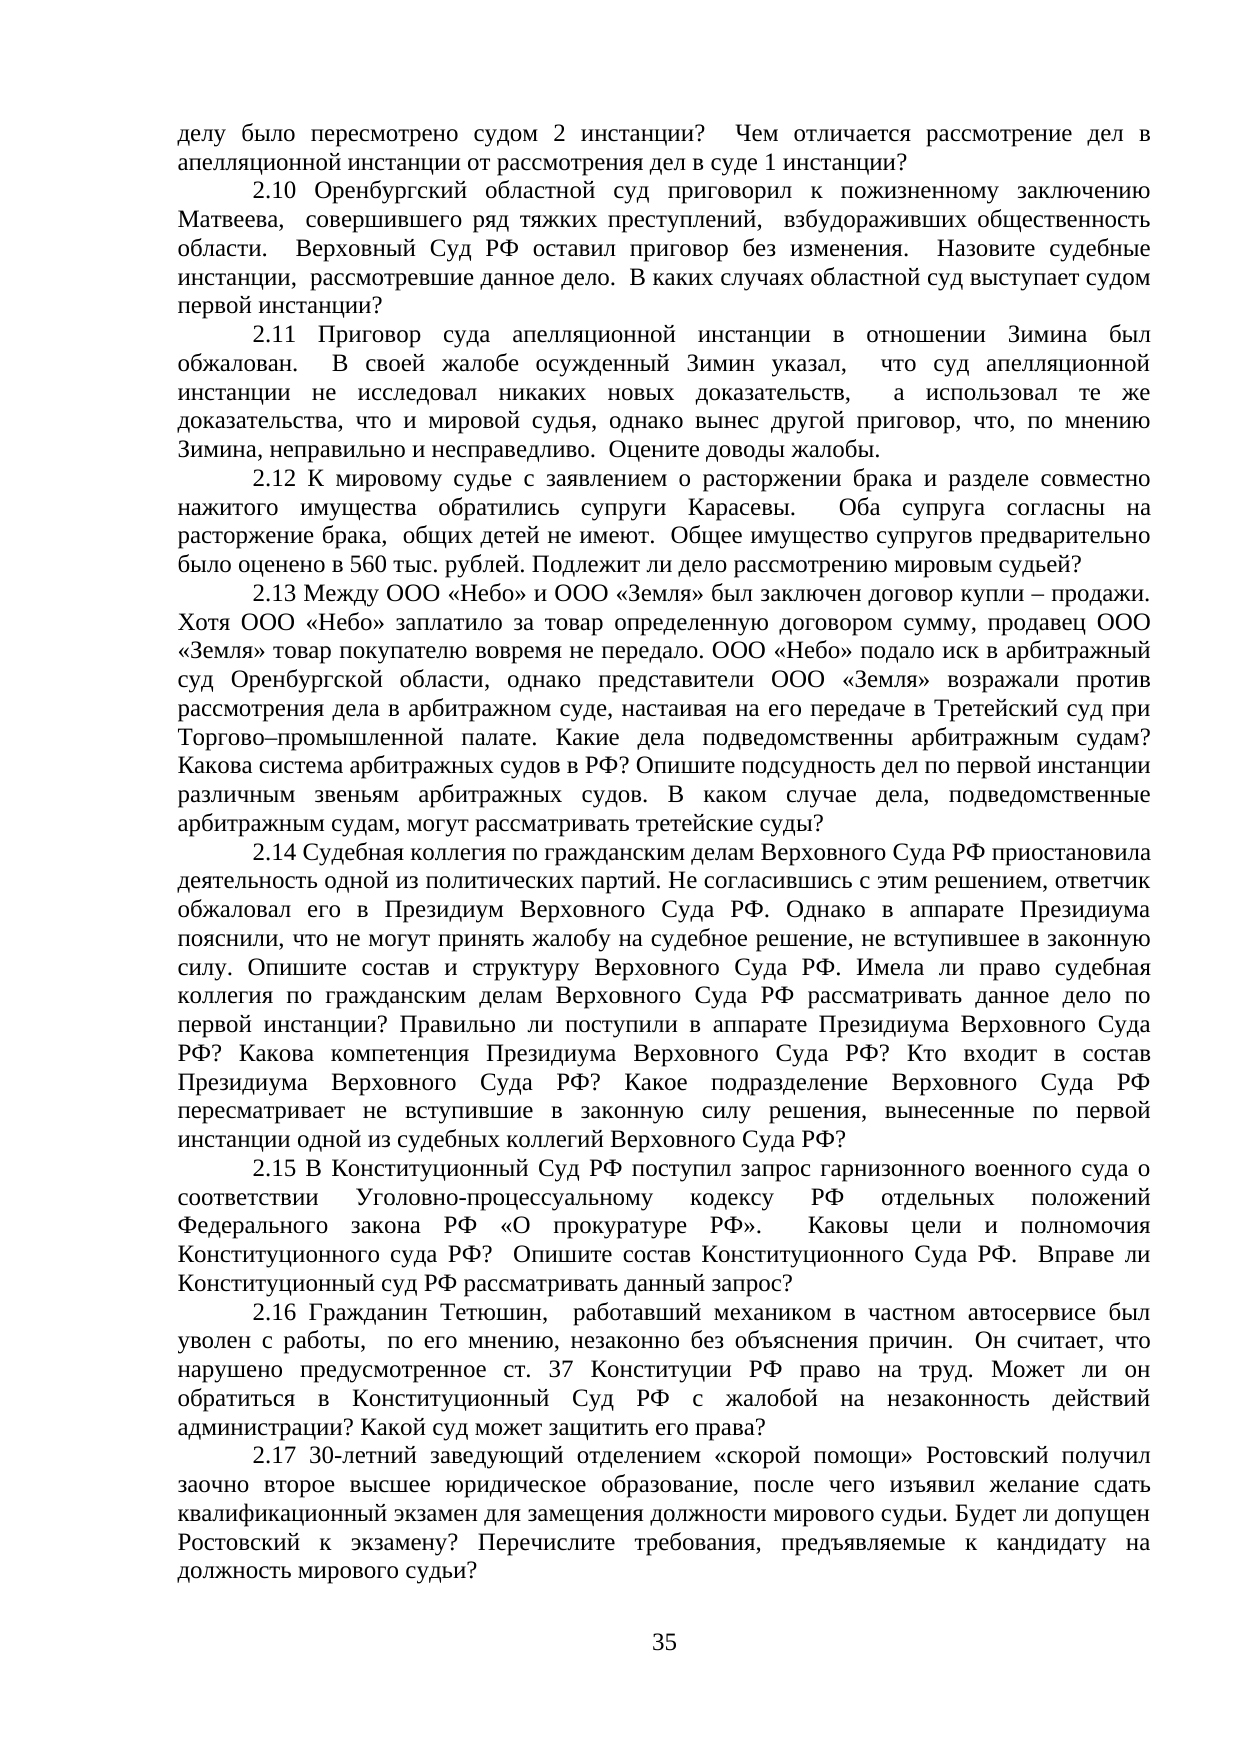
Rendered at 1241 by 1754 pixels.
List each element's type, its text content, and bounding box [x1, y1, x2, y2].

text 2.10 Оренбургский областной суд приговорил к пожизненному заключению Матвеева, совершившего ряд тяжких преступлений, взбудораживших общественность области. Верховный Суд РФ оставил приговор без изменения. Назовите судебные инстанции, рассмотревшие данное дело. В каких случаях областной суд выступает судом первой инстанции? [177, 176, 1152, 319]
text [177, 118, 1152, 176]
text 2.14 Судебная коллегия по гражданским делам Верховного Суда РФ приостановила деятельность одной из политических партий. Не согласившись с этим решением, ответчик обжаловал его в Президиум Верховного Суда РФ. Однако в аппарате Президиума пояснили, что не могут принять жалобу на судебное решение, не вступившее в законную силу. Опишите состав и структуру Верховного Суда РФ. Имела ли право судебная коллегия по гражданским делам Верховного Суда РФ рассматривать данное дело по первой инстанции? Правильно ли поступили в аппарате Президиума Верховного Суда РФ? Какова компетенция Президиума Верховного Суда РФ? Кто входит в состав Президиума Верховного Суда РФ? Какое подразделение Верховного Суда РФ пересматривает не вступившие в законную силу решения, вынесенные по первой инстанции одной из судебных коллегий Верховного Суда РФ? [177, 837, 1152, 1153]
text 2.13 Между ООО «Небо» и ООО «Земля» был заключен договор купли – продажи. Хотя ООО «Небо» заплатило за товар определенную договором сумму, продавец ООО «Земля» товар покупателю вовремя не передало. ООО «Небо» подало иск в арбитражный суд Оренбургской области, однако представители ООО «Земля» возражали против рассмотрения дела в арбитражном суде, настаивая на его передаче в Третейский суд при Торгово–промышленной палате. Какие дела подведомственны арбитражным судам? Какова система арбитражных судов в РФ? Опишите подсудность дел по первой инстанции различным звеньям арбитражных судов. В каком случае дела, подведомственные арбитражным судам, могут рассматривать третейские суды? [177, 578, 1152, 837]
text 2.16 Гражданин Тетюшин, работавший механиком в частном автосервисе был уволен с работы, по его мнению, незаконно без объяснения причин. Он считает, что нарушено предусмотренное ст. 37 Конституции РФ право на труд. Может ли он обратиться в Конституционный Суд РФ с жалобой на незаконность действий администрации? Какой суд может защитить его права? [177, 1297, 1152, 1441]
text 2.17 30-летний заведующий отделением «скорой помощи» Ростовский получил заочно второе высшее юридическое образование, после чего изъявил желание сдать квалификационный экзамен для замещения должности мирового судьи. Будет ли допущен Ростовский к экзамену? Перечислите требования, предъявляемые к кандидату на должность мирового судьи? [177, 1441, 1152, 1584]
text 2.11 Приговор суда апелляционной инстанции в отношении Зимина был обжалован. В своей жалобе осужденный Зимин указал, что суд апелляционной инстанции не исследовал никаких новых доказательств, а использовал те же доказательства, что и мировой судья, однако вынес другой приговор, что, по мнению Зимина, неправильно и несправедливо. Оцените доводы жалобы. [177, 319, 1152, 463]
text 2.15 В Конституционный Суд РФ поступил запрос гарнизонного военного суда о соответствии Уголовно-процессуальному кодексу РФ отдельных положений Федерального закона РФ «О прокуратуре РФ». Каковы цели и полномочия Конституционного суда РФ? Опишите состав Конституционного Суда РФ. Вправе ли Конституционный суд РФ рассматривать данный запрос? [177, 1153, 1152, 1297]
text 2.12 К мировому судье с заявлением о расторжении брака и разделе совместно нажитого имущества обратились супруги Карасевы. Оба супруга согласны на расторжение брака, общих детей не имеют. Общее имущество супругов предварительно было оценено в 560 тыс. рублей. Подлежит ли дело рассмотрению мировым судьей? [177, 463, 1152, 578]
